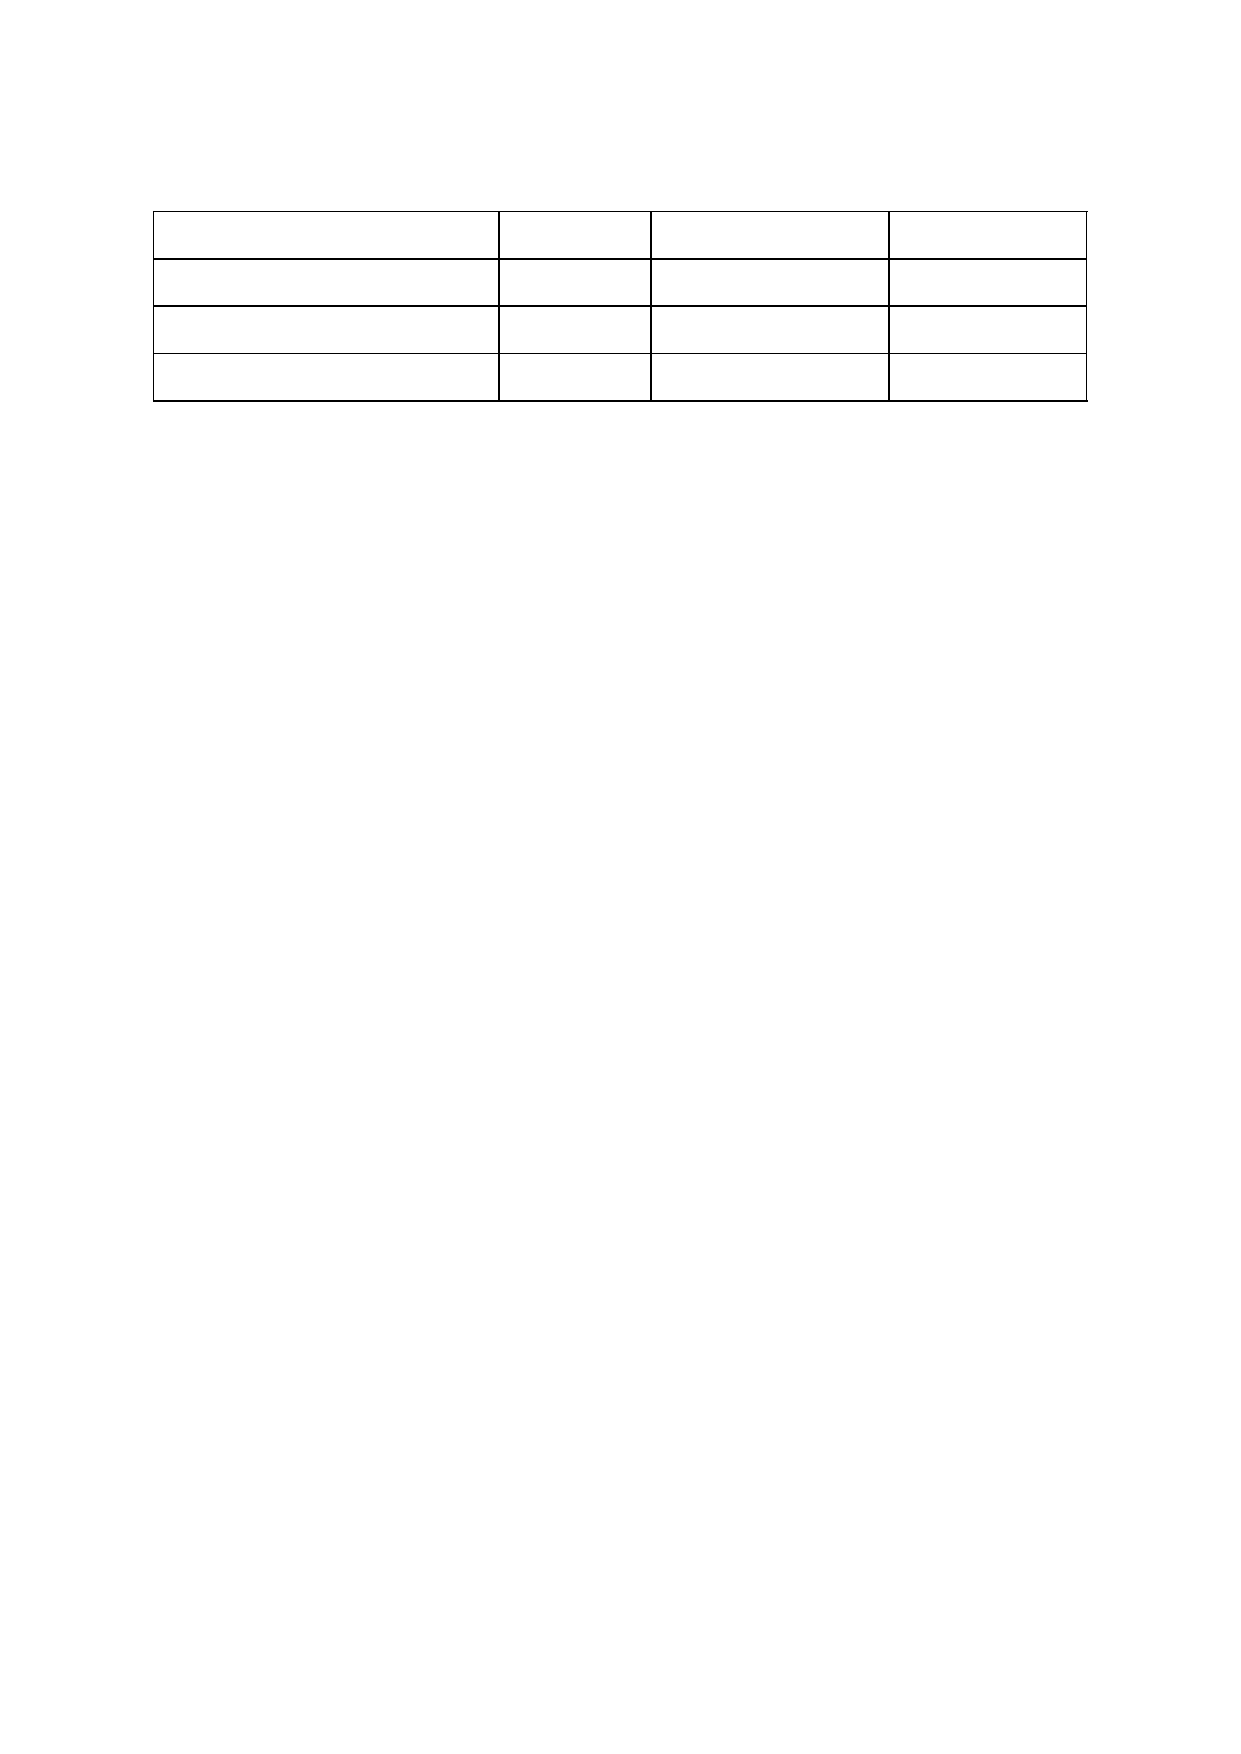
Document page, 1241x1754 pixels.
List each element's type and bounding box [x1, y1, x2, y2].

table_cell [154, 354, 498, 400]
table_cell [154, 307, 498, 353]
table_cell [890, 307, 1086, 353]
table_cell [500, 307, 650, 353]
table_cell [652, 354, 888, 400]
table_cell [500, 260, 650, 305]
table_cell [652, 307, 888, 353]
table_cell [652, 260, 888, 305]
table_cell [890, 212, 1086, 258]
table_cell [890, 354, 1086, 400]
table_cell [652, 212, 888, 258]
table_cell [500, 354, 650, 400]
table_cell [890, 260, 1086, 305]
table_cell [500, 212, 650, 258]
table_cell [154, 260, 498, 305]
table_cell [154, 212, 498, 258]
